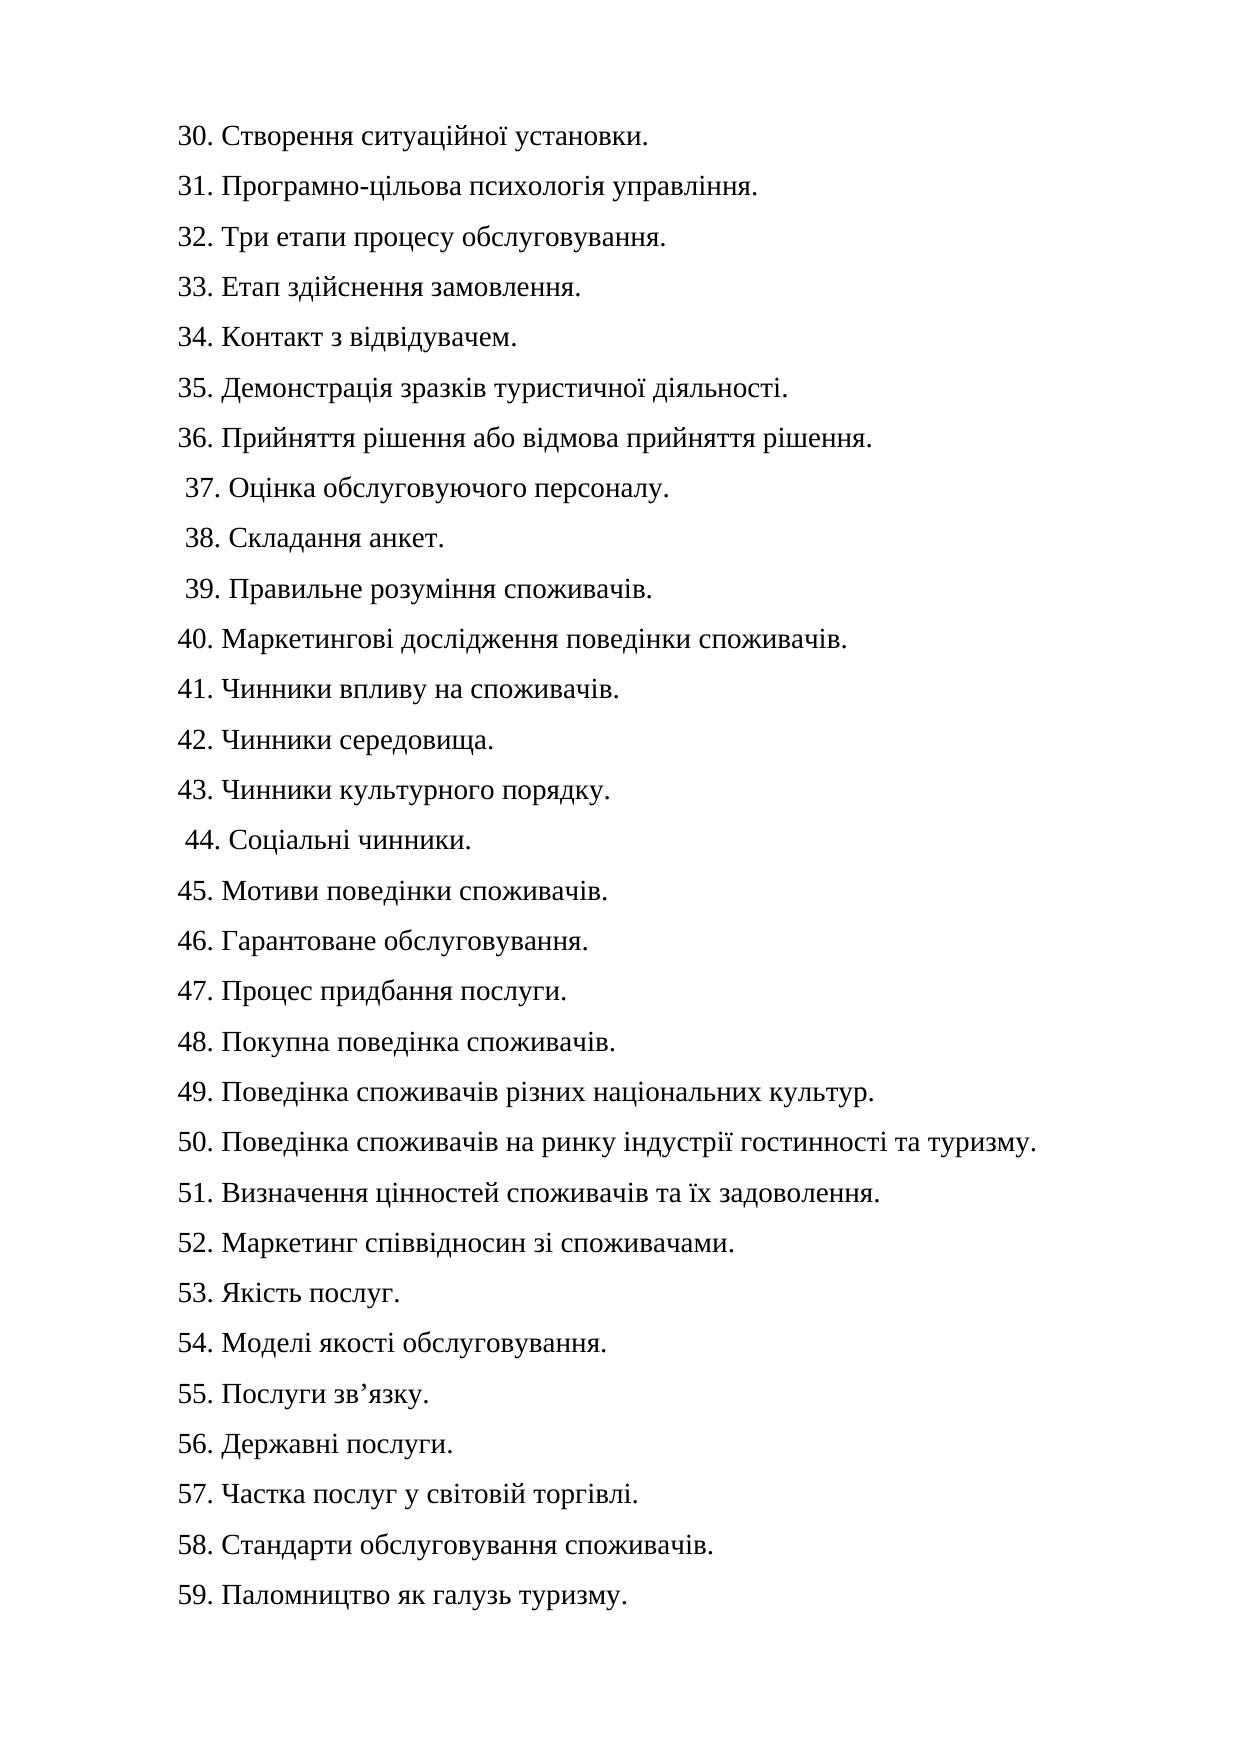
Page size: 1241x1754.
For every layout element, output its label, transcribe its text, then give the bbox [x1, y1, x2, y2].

text 38. Складання анкет. [177, 521, 1152, 554]
text 37. Оцінка обслуговуючого персоналу. [177, 470, 1152, 504]
text 32. Три етапи процесу обслуговування. [177, 219, 1152, 252]
text 41. Чинники впливу на споживачів. [177, 672, 1152, 705]
text 49. Поведінка споживачів різних національних культур. [177, 1074, 1152, 1108]
text 30. Створення ситуаційної установки. [177, 118, 1152, 152]
text 48. Покупна поведінка споживачів. [177, 1024, 1152, 1057]
text 43. Чинники культурного порядку. [177, 772, 1152, 806]
text 31. Програмно-цільова психологія управління. [177, 168, 1152, 202]
text 53. Якість послуг. [177, 1275, 1152, 1309]
text 45. Мотиви поведінки споживачів. [177, 873, 1152, 906]
text 39. Правильне розуміння споживачів. [177, 571, 1152, 604]
text 34. Контакт з відвідувачем. [177, 319, 1152, 353]
text 42. Чинники середовища. [177, 722, 1152, 755]
text 33. Етап здійснення замовлення. [177, 269, 1152, 303]
text 55. Послуги зв’язку. [177, 1376, 1152, 1409]
text 57. Частка послуг у світовій торгівлі. [177, 1477, 1152, 1510]
text 36. Прийняття рішення або відмова прийняття рішення. [177, 420, 1152, 453]
text 56. Державні послуги. [177, 1426, 1152, 1460]
text 59. Паломництво як галузь туризму. [177, 1577, 1152, 1611]
text 58. Стандарти обслуговування споживачів. [177, 1527, 1152, 1560]
text 52. Маркетинг співвідносин зі споживачами. [177, 1225, 1152, 1258]
text 54. Моделі якості обслуговування. [177, 1326, 1152, 1359]
text 50. Поведінка споживачів на ринку індустрії гостинності та туризму. [177, 1124, 1152, 1158]
text 47. Процес придбання послуги. [177, 973, 1152, 1007]
text 51. Визначення цінностей споживачів та їх задоволення. [177, 1175, 1152, 1208]
text 35. Демонстрація зразків туристичної діяльності. [177, 370, 1152, 403]
text 44. Соціальні чинники. [177, 822, 1152, 856]
text 40. Маркетингові дослідження поведінки споживачів. [177, 621, 1152, 655]
text 46. Гарантоване обслуговування. [177, 923, 1152, 957]
